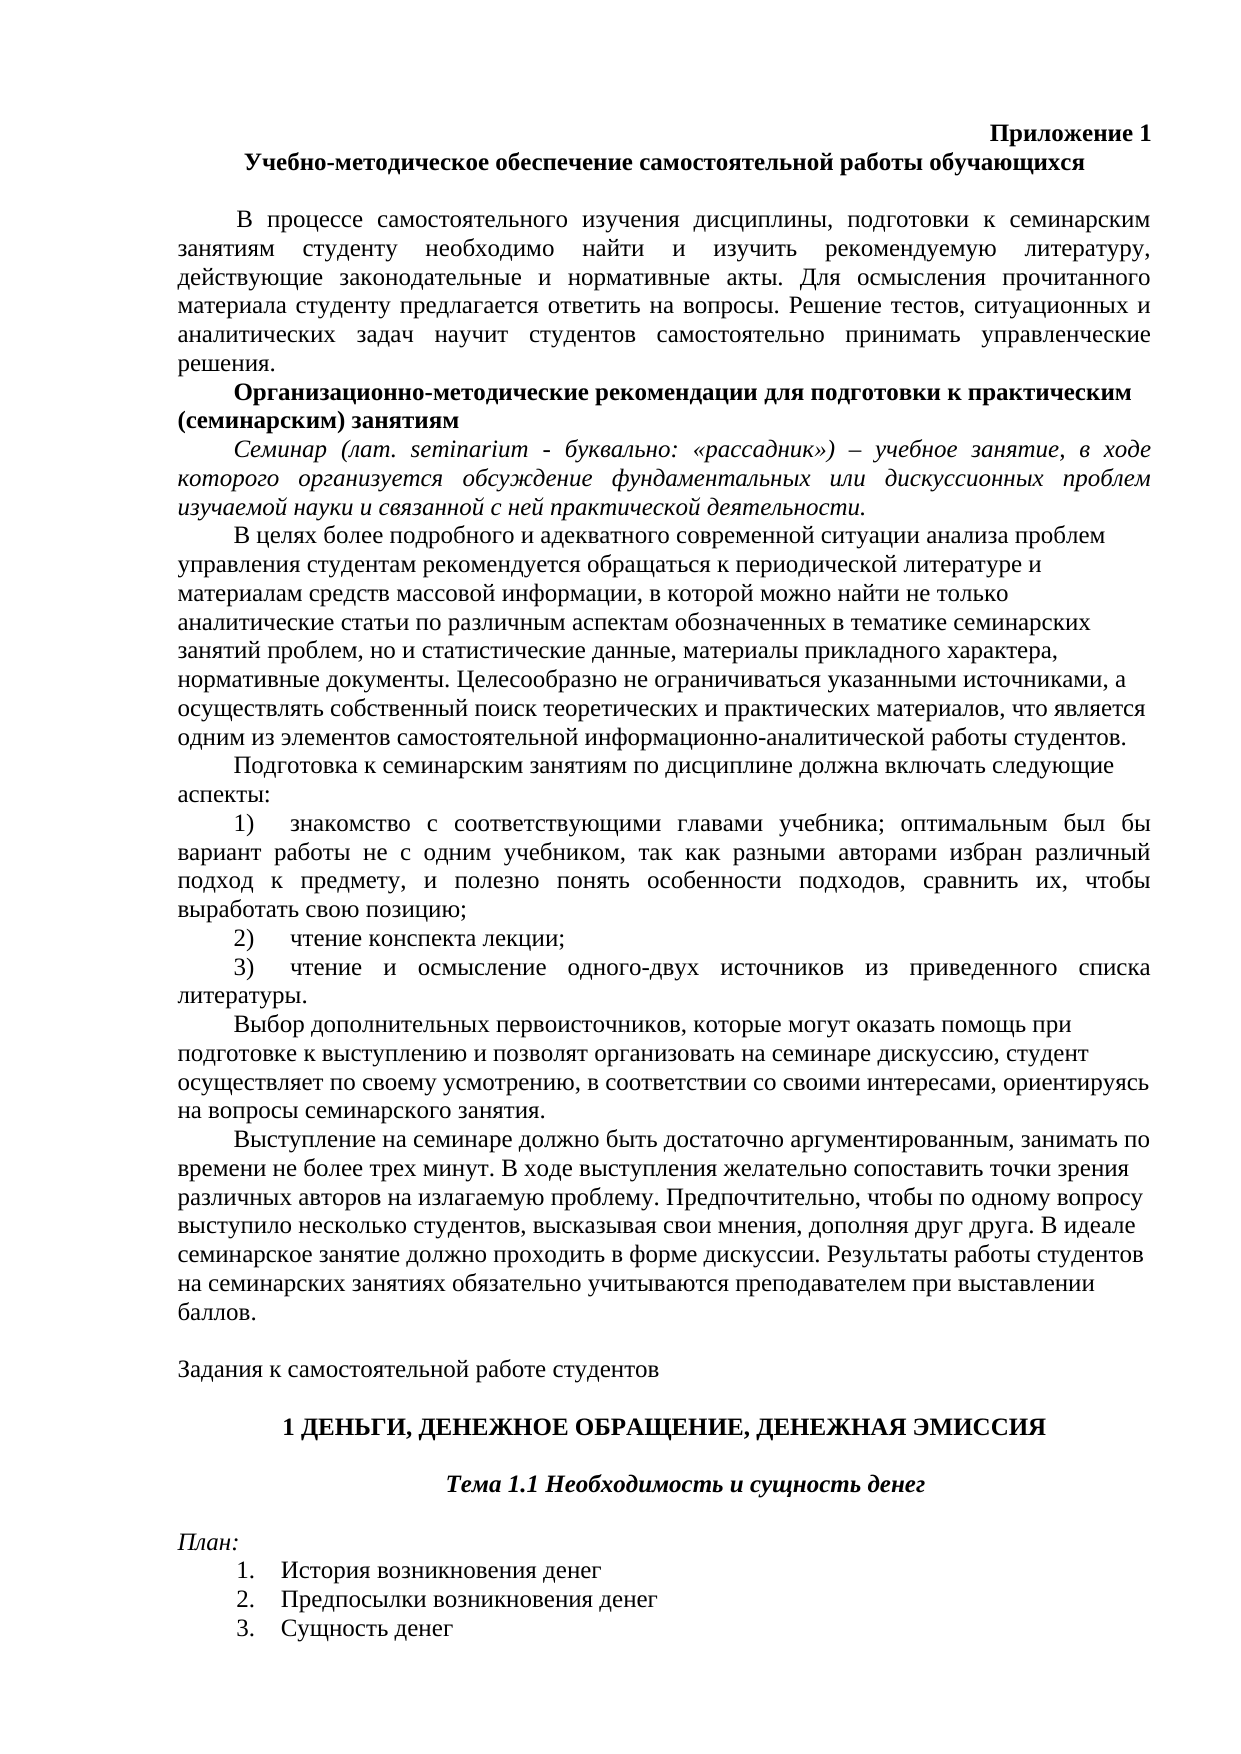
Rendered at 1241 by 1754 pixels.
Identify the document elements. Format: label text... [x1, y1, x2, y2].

list История возникновения денег [177, 1556, 1152, 1584]
list чтение и осмысление одного-двух источников из приведенного списка литературы. [177, 952, 1152, 1009]
list чтение конспекта лекции; [177, 923, 1152, 952]
subtitle Учебно-методическое обеспечение самостоятельной работы обучающихся [177, 147, 1152, 176]
text Выступление на семинаре должно быть достаточно аргументированным, занимать по времени не более трех минут. В ходе выступления желательно сопоставить точки зрения различных авторов на излагаемую проблему. Предпочтительно, чтобы по одному вопросу выступило несколько студентов, высказывая свои мнения, дополняя друг друга. В идеале семинарское занятие должно проходить в форме дискуссии. Результаты работы студентов на семинарских занятиях обязательно учитываются преподавателем при выставлении баллов. [177, 1124, 1152, 1326]
text Организационно-методические рекомендации для подготовки к практическим (семинарским) занятиям [177, 377, 1152, 434]
text В целях более подробного и адекватного современной ситуации анализа проблем управления студентам рекомендуется обращаться к периодической литературе и материалам средств массовой информации, в которой можно найти не только аналитические статьи по различным аспектам обозначенных в тематике семинарских занятий проблем, но и статистические данные, материалы прикладного характера, нормативные документы. Целесообразно не ограничиваться указанными источниками, а осуществлять собственный поиск теоретических и практических материалов, что является одним из элементов самостоятельной информационно-аналитической работы студентов. [177, 521, 1152, 751]
text В процессе самостоятельного изучения дисциплины, подготовки к семинарским занятиям студенту необходимо найти и изучить рекомендуемую литературу, действующие законодательные и нормативные акты. Для осмысления прочитанного материала студенту предлагается ответить на вопросы. Решение тестов, ситуационных и аналитических задач научит студентов самостоятельно принимать управленческие решения. [177, 204, 1152, 377]
list Сущность денег [177, 1613, 1152, 1642]
text Семинар (лат. seminarium - буквально: «рассадник») – учебное занятие, в ходе которого организуется обсуждение фундаментальных или дискуссионных проблем изучаемой науки и связанной с ней практической деятельности. [177, 434, 1152, 521]
text План: [177, 1527, 1152, 1556]
text Подготовка к семинарским занятиям по дисциплине должна включать следующие аспекты: [177, 751, 1152, 808]
list Предпосылки возникновения денег [177, 1584, 1152, 1613]
text Задания к самостоятельной работе студентов [177, 1354, 1152, 1383]
subtitle 1 ДЕНЬГИ, ДЕНЕЖНОЕ ОБРАЩЕНИЕ, ДЕНЕЖНАЯ ЭМИССИЯ [177, 1412, 1152, 1441]
list знакомство с соответствующими главами учебника; оптимальным был бы вариант работы не с одним учебником, так как разными авторами избран различный подход к предмету, и полезно понять особенности подходов, сравнить их, чтобы выработать свою позицию; [177, 808, 1152, 923]
subtitle Приложение 1 [177, 118, 1152, 147]
subtitle Тема 1.1 Необходимость и сущность денег [177, 1469, 1152, 1498]
text Выбор дополнительных первоисточников, которые могут оказать помощь при подготовке к выступлению и позволят организовать на семинаре дискуссию, студент осуществляет по своему усмотрению, в соответствии со своими интересами, ориентируясь на вопросы семинарского занятия. [177, 1009, 1152, 1124]
